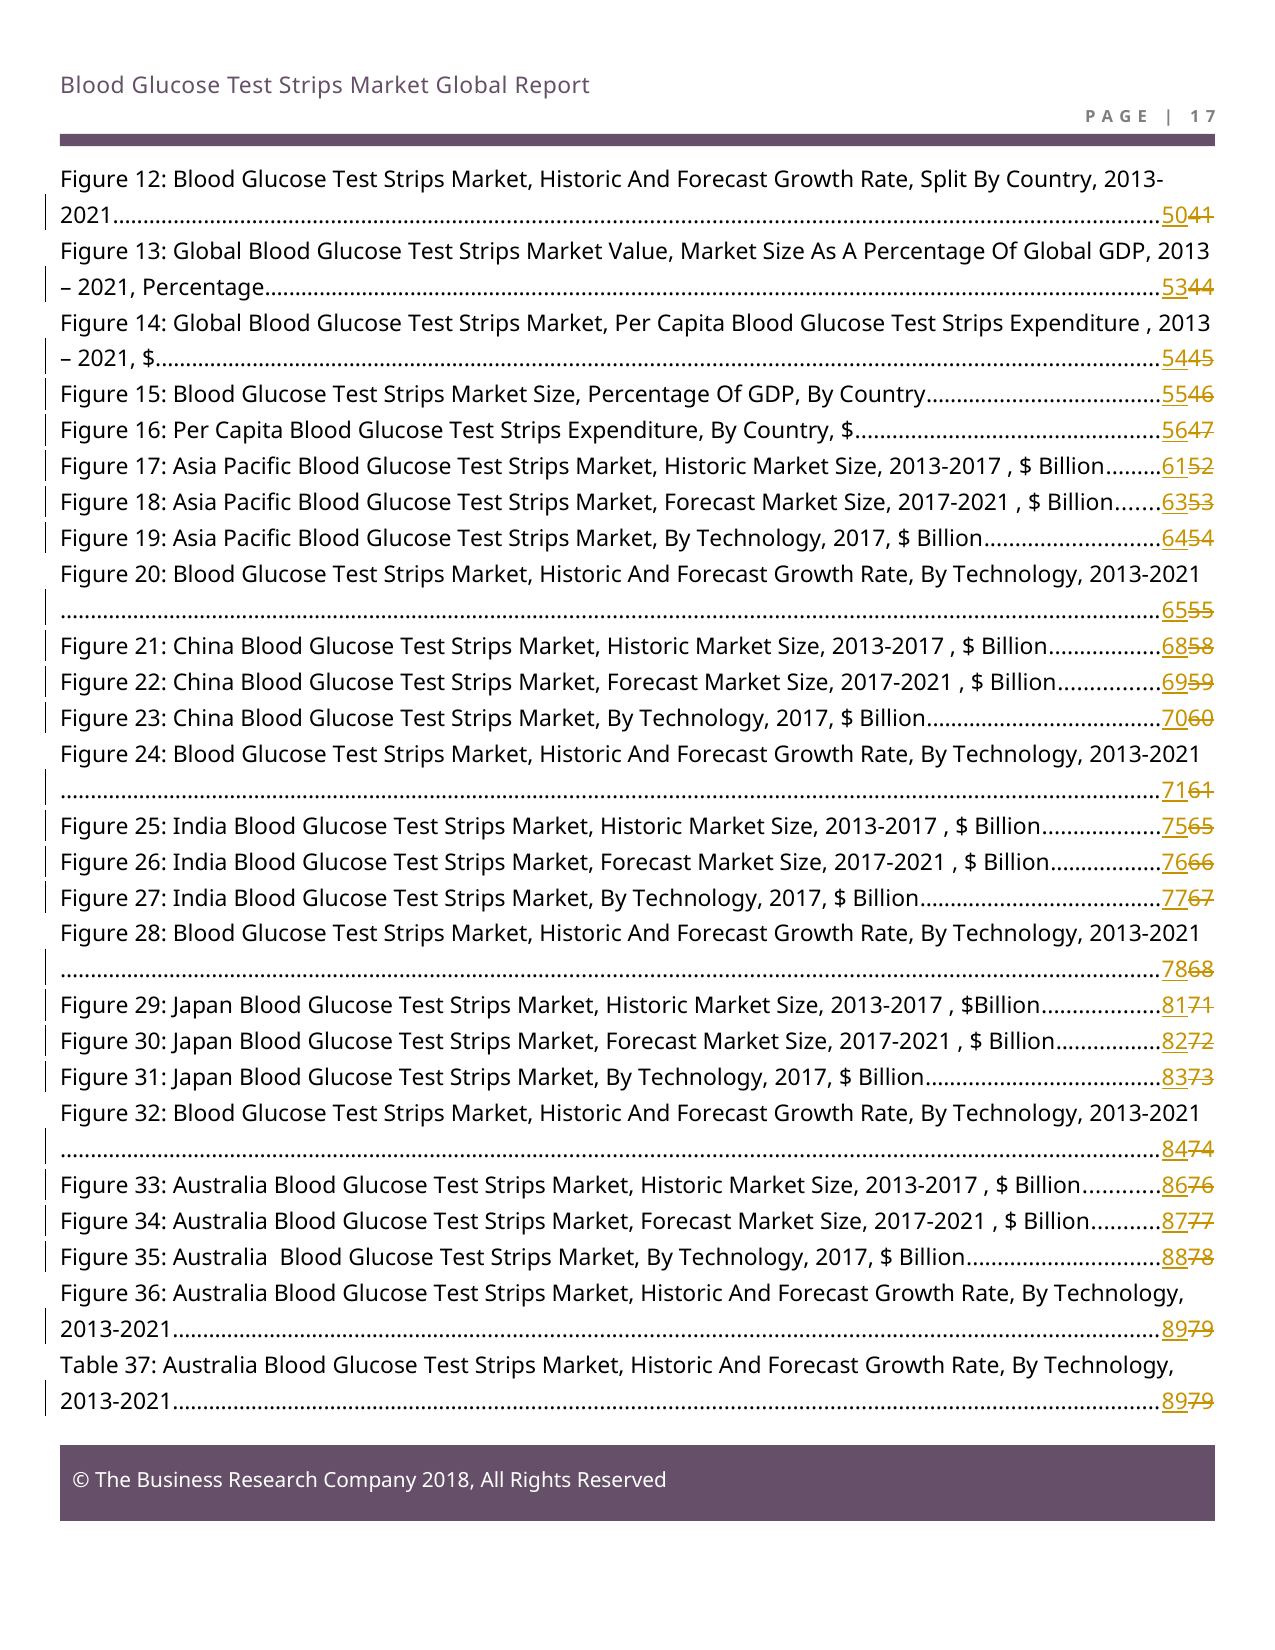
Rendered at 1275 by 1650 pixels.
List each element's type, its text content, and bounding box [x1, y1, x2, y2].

text Figure 12: Blood Glucose Test Strips Market, Historic And Forecast Growth Rate, Split By Country, 2013-2021 [60, 163, 1215, 230]
text Figure 34: Australia Blood Glucose Test Strips Market, Forecast Market Size, 2017-2021 , $ Billion [60, 1205, 1215, 1236]
text Figure 31: Japan Blood Glucose Test Strips Market, By Technology, 2017, $ Billion [60, 1061, 1215, 1092]
text Table 37: Australia Blood Glucose Test Strips Market, Historic And Forecast Growth Rate, By Technology, 2013-2021 [60, 1349, 1215, 1416]
text Figure 19: Asia Pacific Blood Glucose Test Strips Market, By Technology, 2017, $ Billion [60, 522, 1215, 553]
text Figure 28: Blood Glucose Test Strips Market, Historic And Forecast Growth Rate, By Technology, 2013-2021 [60, 917, 1215, 984]
text Figure 22: China Blood Glucose Test Strips Market, Forecast Market Size, 2017-2021 , $ Billion [60, 666, 1215, 697]
text Figure 27: India Blood Glucose Test Strips Market, By Technology, 2017, $ Billion [60, 881, 1215, 913]
text Figure 29: Japan Blood Glucose Test Strips Market, Historic Market Size, 2013-2017 , $Billion [60, 989, 1215, 1021]
text Figure 18: Asia Pacific Blood Glucose Test Strips Market, Forecast Market Size, 2017-2021 , $ Billion [60, 486, 1215, 517]
text Figure 14: Global Blood Glucose Test Strips Market, Per Capita Blood Glucose Test Strips Expenditure , 2013 – 2021, $ [60, 306, 1215, 374]
text Figure 13: Global Blood Glucose Test Strips Market Value, Market Size As A Percentage Of Global GDP, 2013 – 2021, Percentage [60, 234, 1215, 302]
text Figure 15: Blood Glucose Test Strips Market Size, Percentage Of GDP, By Country [60, 378, 1215, 409]
text Figure 26: India Blood Glucose Test Strips Market, Forecast Market Size, 2017-2021 , $ Billion [60, 846, 1215, 877]
text Figure 16: Per Capita Blood Glucose Test Strips Expenditure, By Country, $ [60, 414, 1215, 446]
text Figure 32: Blood Glucose Test Strips Market, Historic And Forecast Growth Rate, By Technology, 2013-2021 [60, 1097, 1215, 1164]
text Figure 25: India Blood Glucose Test Strips Market, Historic Market Size, 2013-2017 , $ Billion [60, 809, 1215, 841]
text Figure 33: Australia Blood Glucose Test Strips Market, Historic Market Size, 2013-2017 , $ Billion [60, 1169, 1215, 1200]
text Figure 35: Australia Blood Glucose Test Strips Market, By Technology, 2017, $ Billion [60, 1241, 1215, 1272]
text Figure 17: Asia Pacific Blood Glucose Test Strips Market, Historic Market Size, 2013-2017 , $ Billion [60, 450, 1215, 481]
text Figure 20: Blood Glucose Test Strips Market, Historic And Forecast Growth Rate, By Technology, 2013-2021 [60, 558, 1215, 625]
text Figure 21: China Blood Glucose Test Strips Market, Historic Market Size, 2013-2017 , $ Billion [60, 630, 1215, 661]
text Figure 24: Blood Glucose Test Strips Market, Historic And Forecast Growth Rate, By Technology, 2013-2021 [60, 738, 1215, 805]
text Figure 36: Australia Blood Glucose Test Strips Market, Historic And Forecast Growth Rate, By Technology, 2013-2021 [60, 1277, 1215, 1344]
text Figure 30: Japan Blood Glucose Test Strips Market, Forecast Market Size, 2017-2021 , $ Billion [60, 1025, 1215, 1056]
text Figure 23: China Blood Glucose Test Strips Market, By Technology, 2017, $ Billion [60, 702, 1215, 733]
